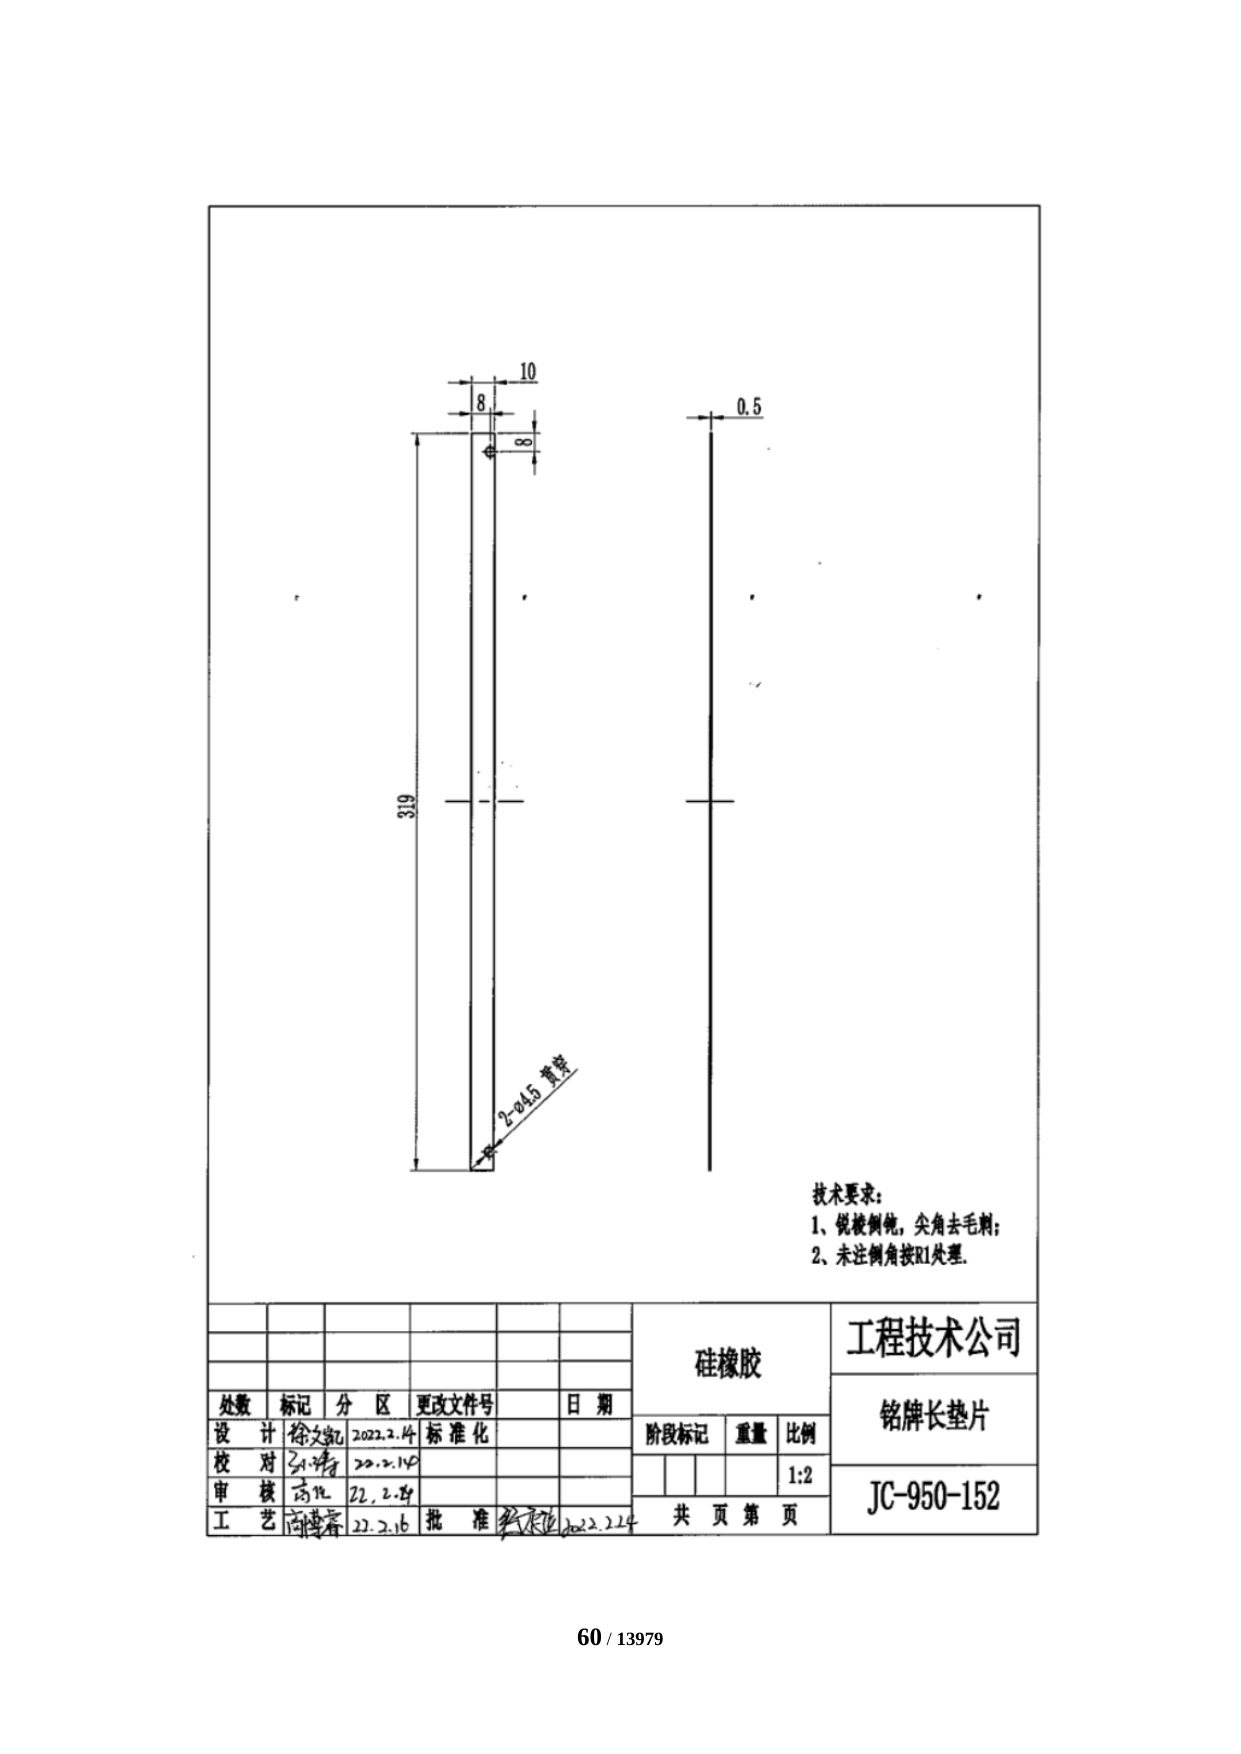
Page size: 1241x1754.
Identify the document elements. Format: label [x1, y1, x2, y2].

picture [189, 196, 1056, 1547]
